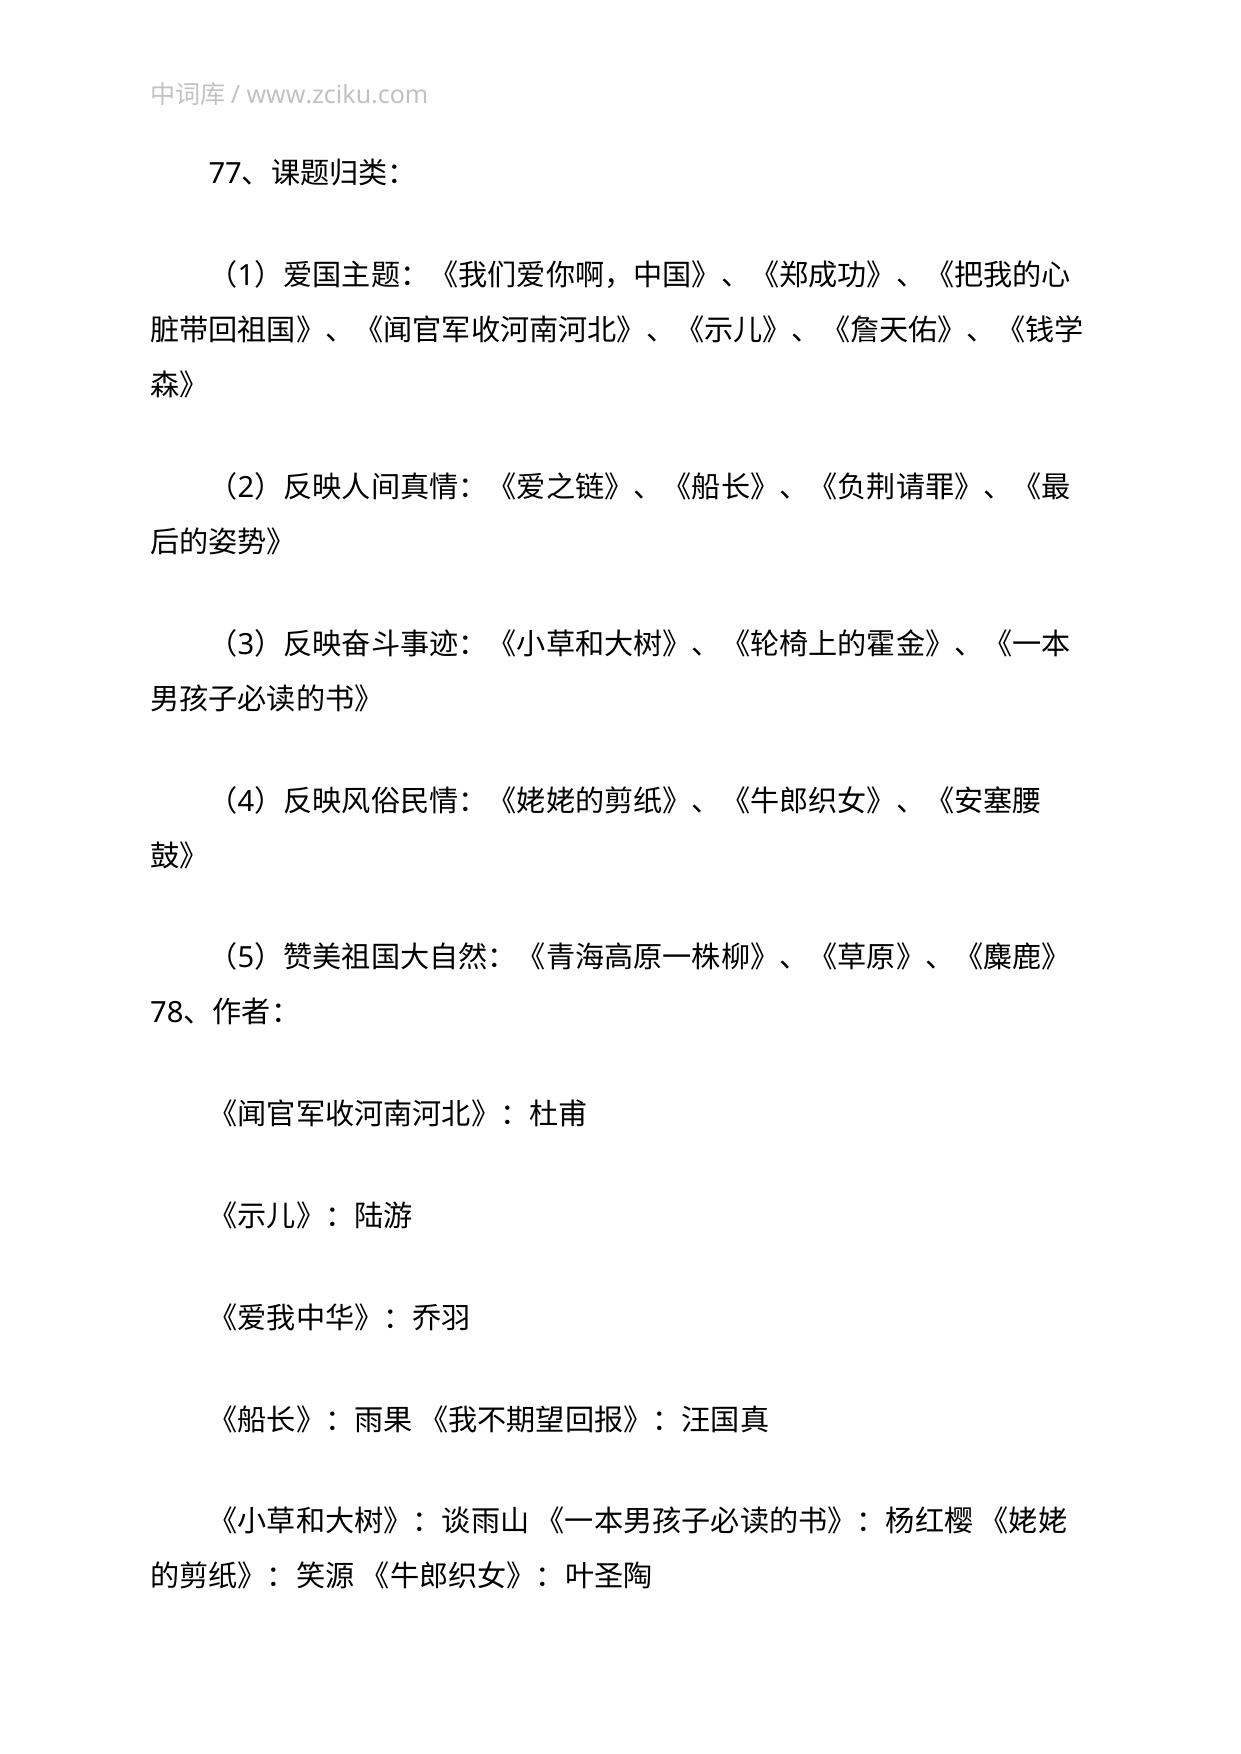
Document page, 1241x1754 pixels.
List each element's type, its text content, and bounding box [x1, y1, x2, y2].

text （1）爱国主题：《我们爱你啊，中国》、《郑成功》、《把我的心脏带回祖国》、《闻官军收河南河北》、《示儿》、《詹天佑》、《钱学森》 [150, 252, 1090, 404]
text 《小草和大树》：谈雨山 《一本男孩子必读的书》：杨红樱 《姥姥的剪纸》：笑源 《牛郎织女》：叶圣陶 [150, 1498, 1090, 1595]
text 《爱我中华》：乔羽 [150, 1294, 1090, 1337]
text 77、课题归类： [150, 150, 1090, 192]
text 《船长》：雨果 《我不期望回报》：汪国真 [150, 1396, 1090, 1438]
text （2）反映人间真情：《爱之链》、《船长》、《负荆请罪》、《最后的姿势》 [150, 464, 1090, 561]
text （3）反映奋斗事迹：《小草和大树》、《轮椅上的霍金》、《一本男孩子必读的书》 [150, 620, 1090, 718]
text （5）赞美祖国大自然：《青海高原一株柳》、《草原》、《麋鹿》 78、作者： [150, 934, 1090, 1031]
text （4）反映风俗民情：《姥姥的剪纸》、《牛郎织女》、《安塞腰鼓》 [150, 777, 1090, 874]
text 《示儿》：陆游 [150, 1193, 1090, 1235]
text 《闻官军收河南河北》：杜甫 [150, 1091, 1090, 1133]
